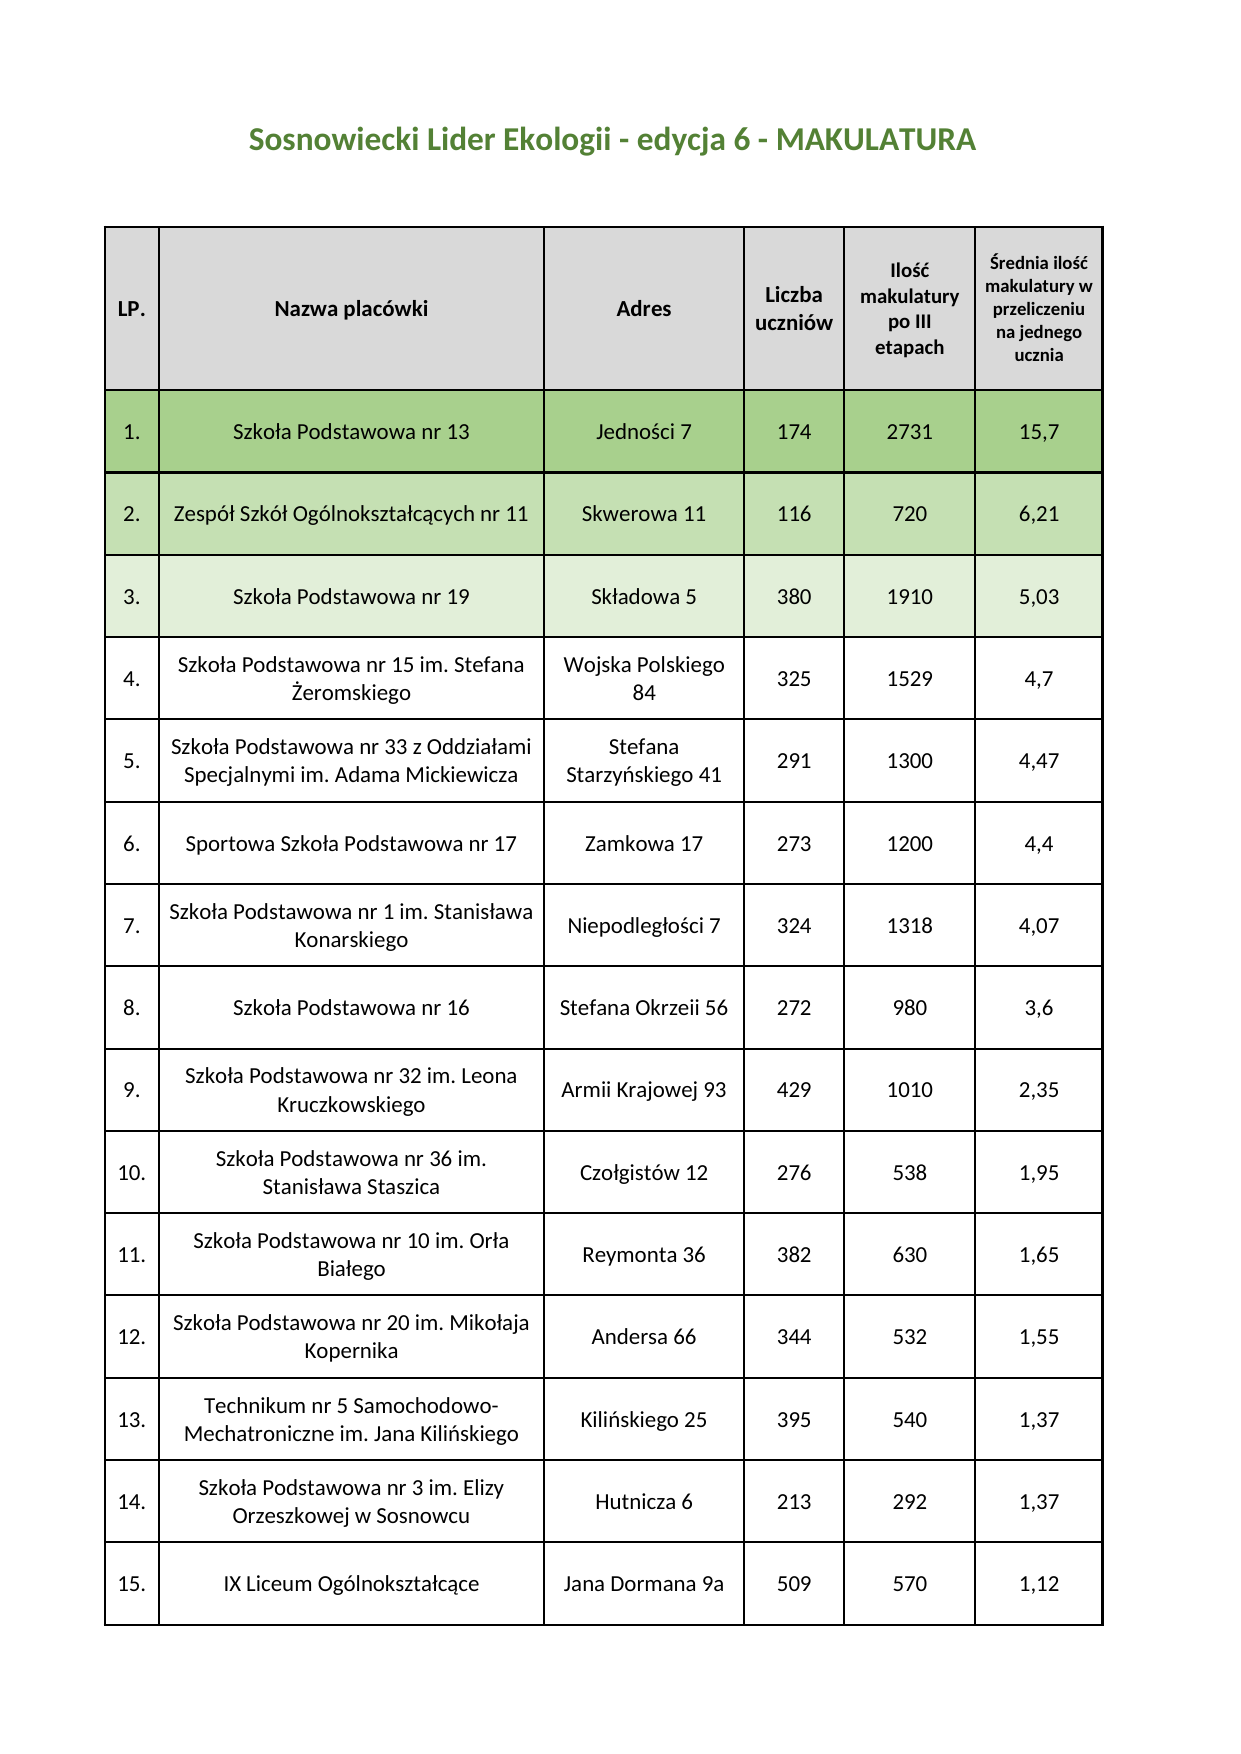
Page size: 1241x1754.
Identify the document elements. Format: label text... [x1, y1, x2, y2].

table_cell 116 [745, 474, 843, 554]
table_cell Czołgistów 12 [545, 1132, 743, 1212]
table_cell 1318 [845, 885, 974, 965]
table_cell Hutnicza 6 [545, 1461, 743, 1541]
table_cell 324 [745, 885, 843, 965]
table_cell Szkoła Podstawowa nr 33 z Oddziałami Specjalnymi im. Adama Mickiewicza [160, 720, 543, 801]
table_cell 4,47 [976, 720, 1101, 801]
table_cell 538 [845, 1132, 974, 1212]
table_cell 5,03 [976, 556, 1101, 636]
table_cell 7. [106, 885, 158, 965]
table_cell 6. [106, 803, 158, 883]
table_cell 6,21 [976, 474, 1101, 554]
table_cell 382 [745, 1214, 843, 1294]
table_cell 2,35 [976, 1050, 1101, 1130]
table_cell 1010 [845, 1050, 974, 1130]
table_cell Skwerowa 11 [545, 474, 743, 554]
table_cell 8. [106, 967, 158, 1047]
table_cell 1529 [845, 638, 974, 718]
table_cell 174 [745, 391, 843, 471]
table_cell 3,6 [976, 967, 1101, 1047]
table_cell 1,65 [976, 1214, 1101, 1294]
table_cell Jana Dormana 9a [545, 1543, 743, 1623]
table_cell 509 [745, 1543, 843, 1623]
table_cell 12. [106, 1296, 158, 1377]
table_header Liczba uczniów [745, 228, 843, 389]
table_cell 15. [106, 1543, 158, 1623]
table_cell 276 [745, 1132, 843, 1212]
table_cell 1. [106, 391, 158, 471]
table_cell Technikum nr 5 Samochodowo-Mechatroniczne im. Jana Kilińskiego [160, 1379, 543, 1459]
table_cell 15,7 [976, 391, 1101, 471]
table_cell 1,12 [976, 1543, 1101, 1623]
table_header Średnia ilość makulatury w przeliczeniu na jednego ucznia [976, 228, 1101, 389]
table_cell 14. [106, 1461, 158, 1541]
table_cell 325 [745, 638, 843, 718]
table_cell Zespół Szkół Ogólnokształcących nr 11 [160, 474, 543, 554]
table_cell 980 [845, 967, 974, 1047]
table_cell 4,7 [976, 638, 1101, 718]
table_cell Szkoła Podstawowa nr 10 im. Orła Białego [160, 1214, 543, 1294]
table_cell Szkoła Podstawowa nr 13 [160, 391, 543, 471]
table_cell Kilińskiego 25 [545, 1379, 743, 1459]
table_cell Armii Krajowej 93 [545, 1050, 743, 1130]
table_cell 213 [745, 1461, 843, 1541]
table_cell Sportowa Szkoła Podstawowa nr 17 [160, 803, 543, 883]
table_cell 273 [745, 803, 843, 883]
table_cell 720 [845, 474, 974, 554]
table_cell Andersa 66 [545, 1296, 743, 1377]
table_cell 291 [745, 720, 843, 801]
table_cell 272 [745, 967, 843, 1047]
table_cell Składowa 5 [545, 556, 743, 636]
table_cell 1,37 [976, 1379, 1101, 1459]
table_cell 395 [745, 1379, 843, 1459]
table_header LP. [106, 228, 158, 389]
table_cell Reymonta 36 [545, 1214, 743, 1294]
table_cell Szkoła Podstawowa nr 15 im. Stefana Żeromskiego [160, 638, 543, 718]
table_cell 4. [106, 638, 158, 718]
table_cell 292 [845, 1461, 974, 1541]
table_cell Wojska Polskiego 84 [545, 638, 743, 718]
table_cell Stefana Starzyńskiego 41 [545, 720, 743, 801]
table_cell Szkoła Podstawowa nr 32 im. Leona Kruczkowskiego [160, 1050, 543, 1130]
table_header Adres [545, 228, 743, 389]
table_cell 380 [745, 556, 843, 636]
table_cell 570 [845, 1543, 974, 1623]
table_cell Zamkowa 17 [545, 803, 743, 883]
table_cell Szkoła Podstawowa nr 16 [160, 967, 543, 1047]
table_cell 1910 [845, 556, 974, 636]
table_cell 5. [106, 720, 158, 801]
table_cell 344 [745, 1296, 843, 1377]
table_cell Szkoła Podstawowa nr 20 im. Mikołaja Kopernika [160, 1296, 543, 1377]
table_cell 4,07 [976, 885, 1101, 965]
table_cell Szkoła Podstawowa nr 36 im. Stanisława Staszica [160, 1132, 543, 1212]
table_cell Szkoła Podstawowa nr 1 im. Stanisława Konarskiego [160, 885, 543, 965]
table_cell 1,55 [976, 1296, 1101, 1377]
table_cell 1200 [845, 803, 974, 883]
table_cell 2. [106, 474, 158, 554]
table_header Nazwa placówki [160, 228, 543, 389]
table_cell 630 [845, 1214, 974, 1294]
table_cell 2731 [845, 391, 974, 471]
table_header Ilość makulatury po III etapach [845, 228, 974, 389]
table_cell Szkoła Podstawowa nr 19 [160, 556, 543, 636]
table_cell 1,37 [976, 1461, 1101, 1541]
table_cell 13. [106, 1379, 158, 1459]
table_cell 9. [106, 1050, 158, 1130]
table_cell 540 [845, 1379, 974, 1459]
table_cell 10. [106, 1132, 158, 1212]
table_cell Szkoła Podstawowa nr 3 im. Elizy Orzeszkowej w Sosnowcu [160, 1461, 543, 1541]
table_cell 11. [106, 1214, 158, 1294]
table_cell Stefana Okrzeii 56 [545, 967, 743, 1047]
table_cell 532 [845, 1296, 974, 1377]
table_cell 429 [745, 1050, 843, 1130]
table_cell 3. [106, 556, 158, 636]
table_cell 1300 [845, 720, 974, 801]
table_cell IX Liceum Ogólnokształcące [160, 1543, 543, 1623]
table_cell Jedności 7 [545, 391, 743, 471]
text Sosnowiecki Lider Ekologii - edycja 6 - MAKULATURA [103, 118, 1122, 159]
table_cell Niepodległości 7 [545, 885, 743, 965]
table_cell 4,4 [976, 803, 1101, 883]
table_cell 1,95 [976, 1132, 1101, 1212]
